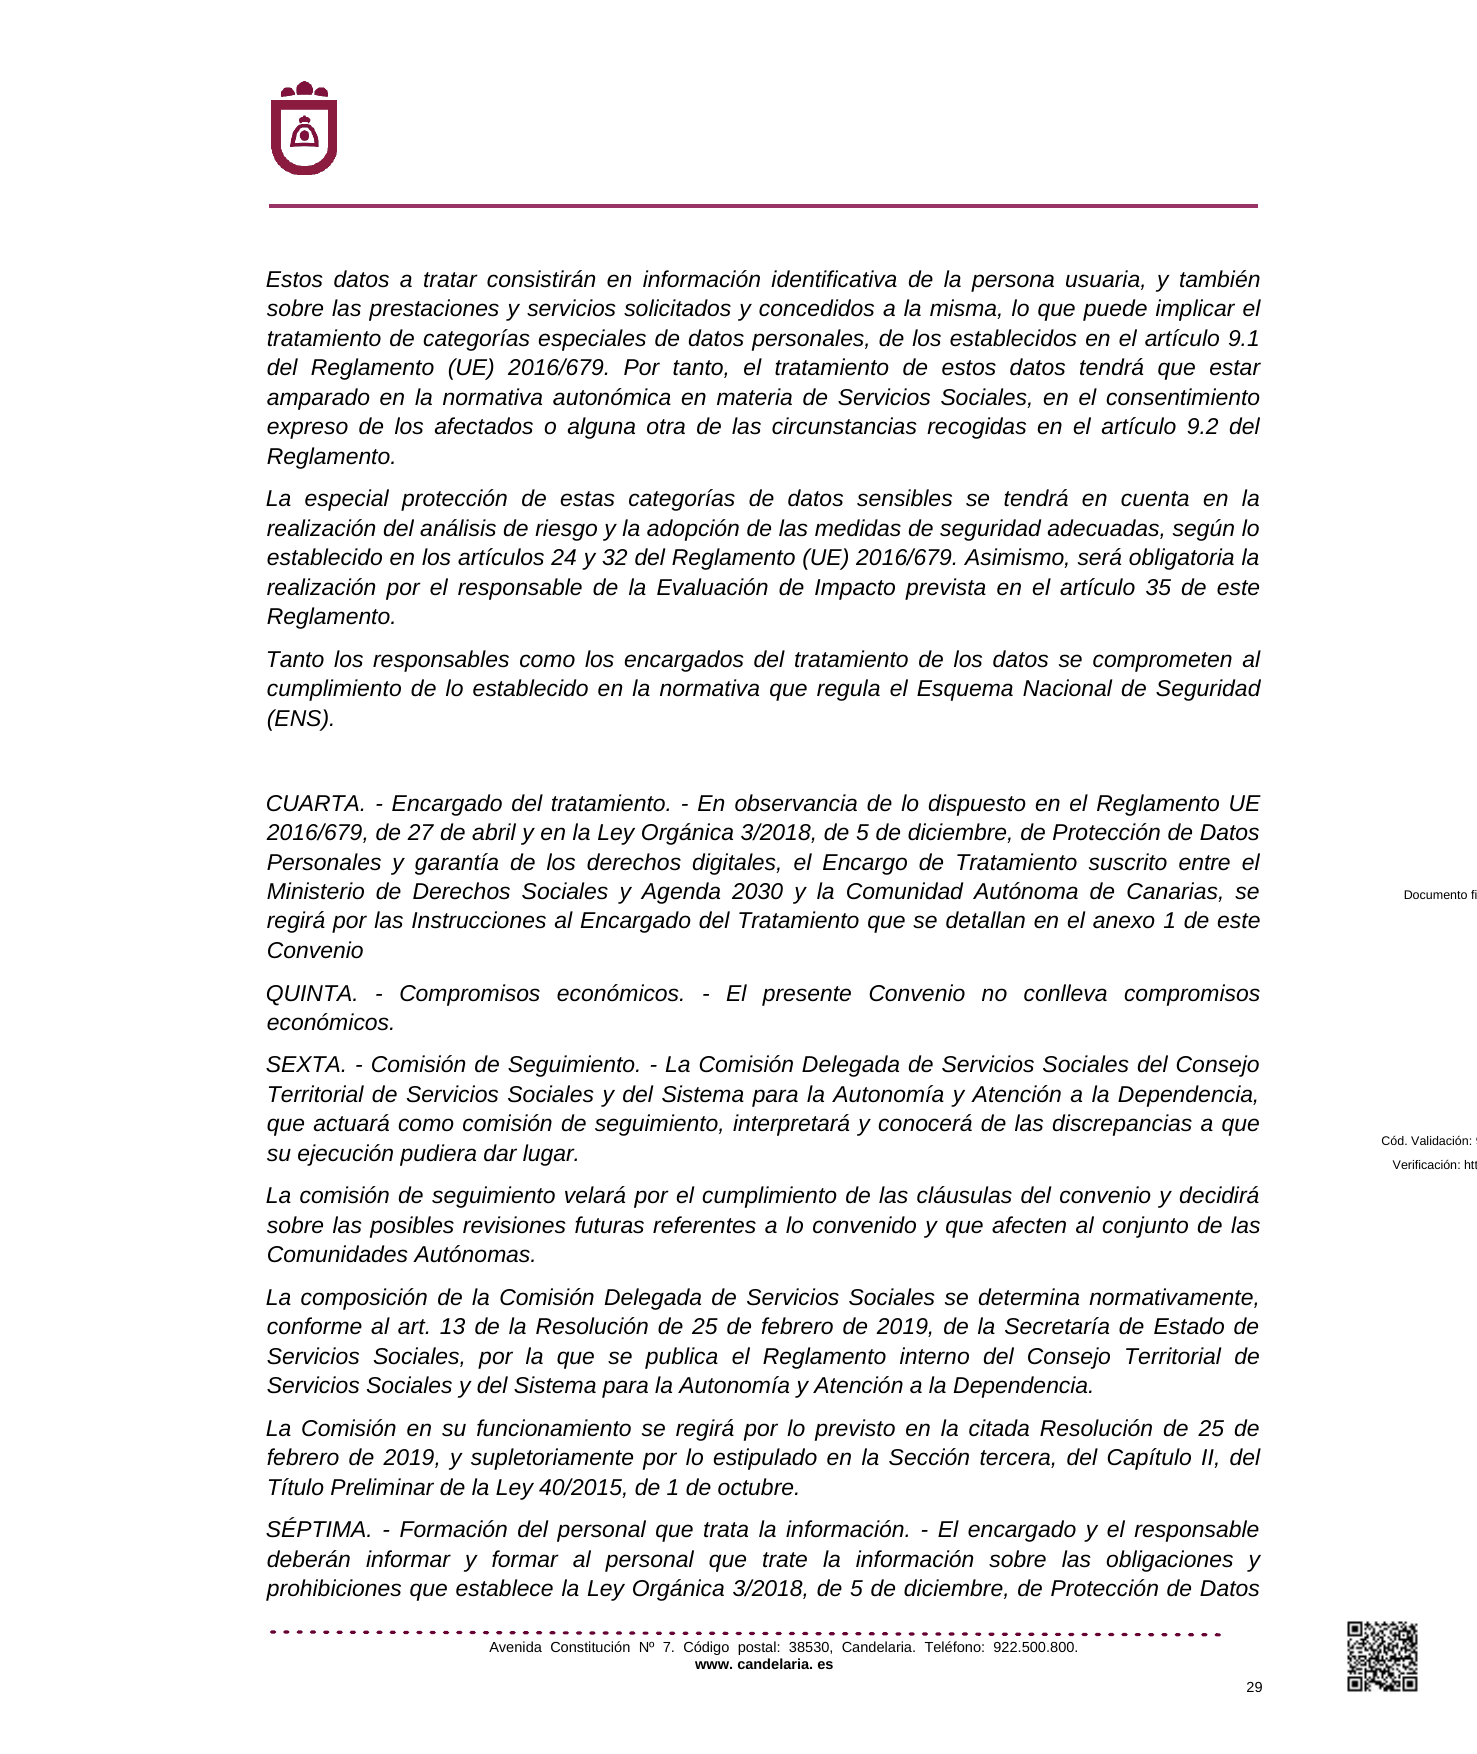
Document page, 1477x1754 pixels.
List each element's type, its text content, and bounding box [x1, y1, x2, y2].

text Tanto los responsables como los encargados del tratamiento de los datos se comprometen al cumplimiento de lo establecido en la normativa que regula el Esquema Nacional de Seguridad (ENS). [266, 646, 1263, 731]
text La Comisión en su funcionamiento se regirá por lo previsto en la citada Resolución de 25 de febrero de 2019, y supletoriamente por lo estipulado en la Sección tercera, del Capítulo II, del Título Preliminar de la Ley 40/2015, de 1 de octubre. [266, 1415, 1263, 1500]
text QUINTA. - Compromisos económicos. - El presente Convenio no conlleva compromisos económicos. [266, 979, 1263, 1035]
text CUARTA. - Encargado del tratamiento. - En observancia de lo dispuesto en el Reglamento UE 2016/679, de 27 de abril y en la Ley Orgánica 3/2018, de 5 de diciembre, de Protección de Datos Personales y garantía de los derechos digitales, el Encargo de Tratamiento suscrito entre el Ministerio de Derechos Sociales y Agenda 2030 y la Comunidad Autónoma de Canarias, se regirá por las Instrucciones al Encargado del Tratamiento que se detallan en el anexo 1 de este Convenio [266, 789, 1263, 963]
text SEXTA. - Comisión de Seguimiento. - La Comisión Delegada de Servicios Sociales del Consejo Territorial de Servicios Sociales y del Sistema para la Autonomía y Atención a la Dependencia, que actuará como comisión de seguimiento, interpretará y conocerá de las discrepancias a que su ejecución pudiera dar lugar. [266, 1051, 1263, 1166]
text La composición de la Comisión Delegada de Servicios Sociales se determina normativamente, conforme al art. 13 de la Resolución de 25 de febrero de 2019, de la Secretaría de Estado de Servicios Sociales, por la que se publica el Reglamento interno del Consejo Territorial de Servicios Sociales y del Sistema para la Autonomía y Atención a la Dependencia. [266, 1284, 1263, 1399]
picture [1346, 1620, 1420, 1694]
text Estos datos a tratar consistirán en información identificativa de la persona usuaria, y también sobre las prestaciones y servicios solicitados y concedidos a la misma, lo que puede implicar el tratamiento de categorías especiales de datos personales, de los establecidos en el artículo 9.1 del Reglamento (UE) 2016/679. Por tanto, el tratamiento de estos datos tendrá que estar amparado en la normativa autonómica en materia de Servicios Sociales, en el consentimiento expreso de los afectados o alguna otra de las circunstancias recogidas en el artículo 9.2 del Reglamento. [266, 266, 1263, 469]
picture [271, 81, 337, 175]
text La especial protección de estas categorías de datos sensibles se tendrá en cuenta en la realización del análisis de riesgo y la adopción de las medidas de seguridad adecuadas, según lo establecido en los artículos 24 y 32 del Reglamento (UE) 2016/679. Asimismo, será obligatoria la realización por el responsable de la Evaluación de Impacto prevista en el artículo 35 de este Reglamento. [266, 485, 1263, 629]
text La comisión de seguimiento velará por el cumplimiento de las cláusulas del convenio y decidirá sobre las posibles revisiones futuras referentes a lo convenido y que afecten al conjunto de las Comunidades Autónomas. [266, 1182, 1263, 1268]
